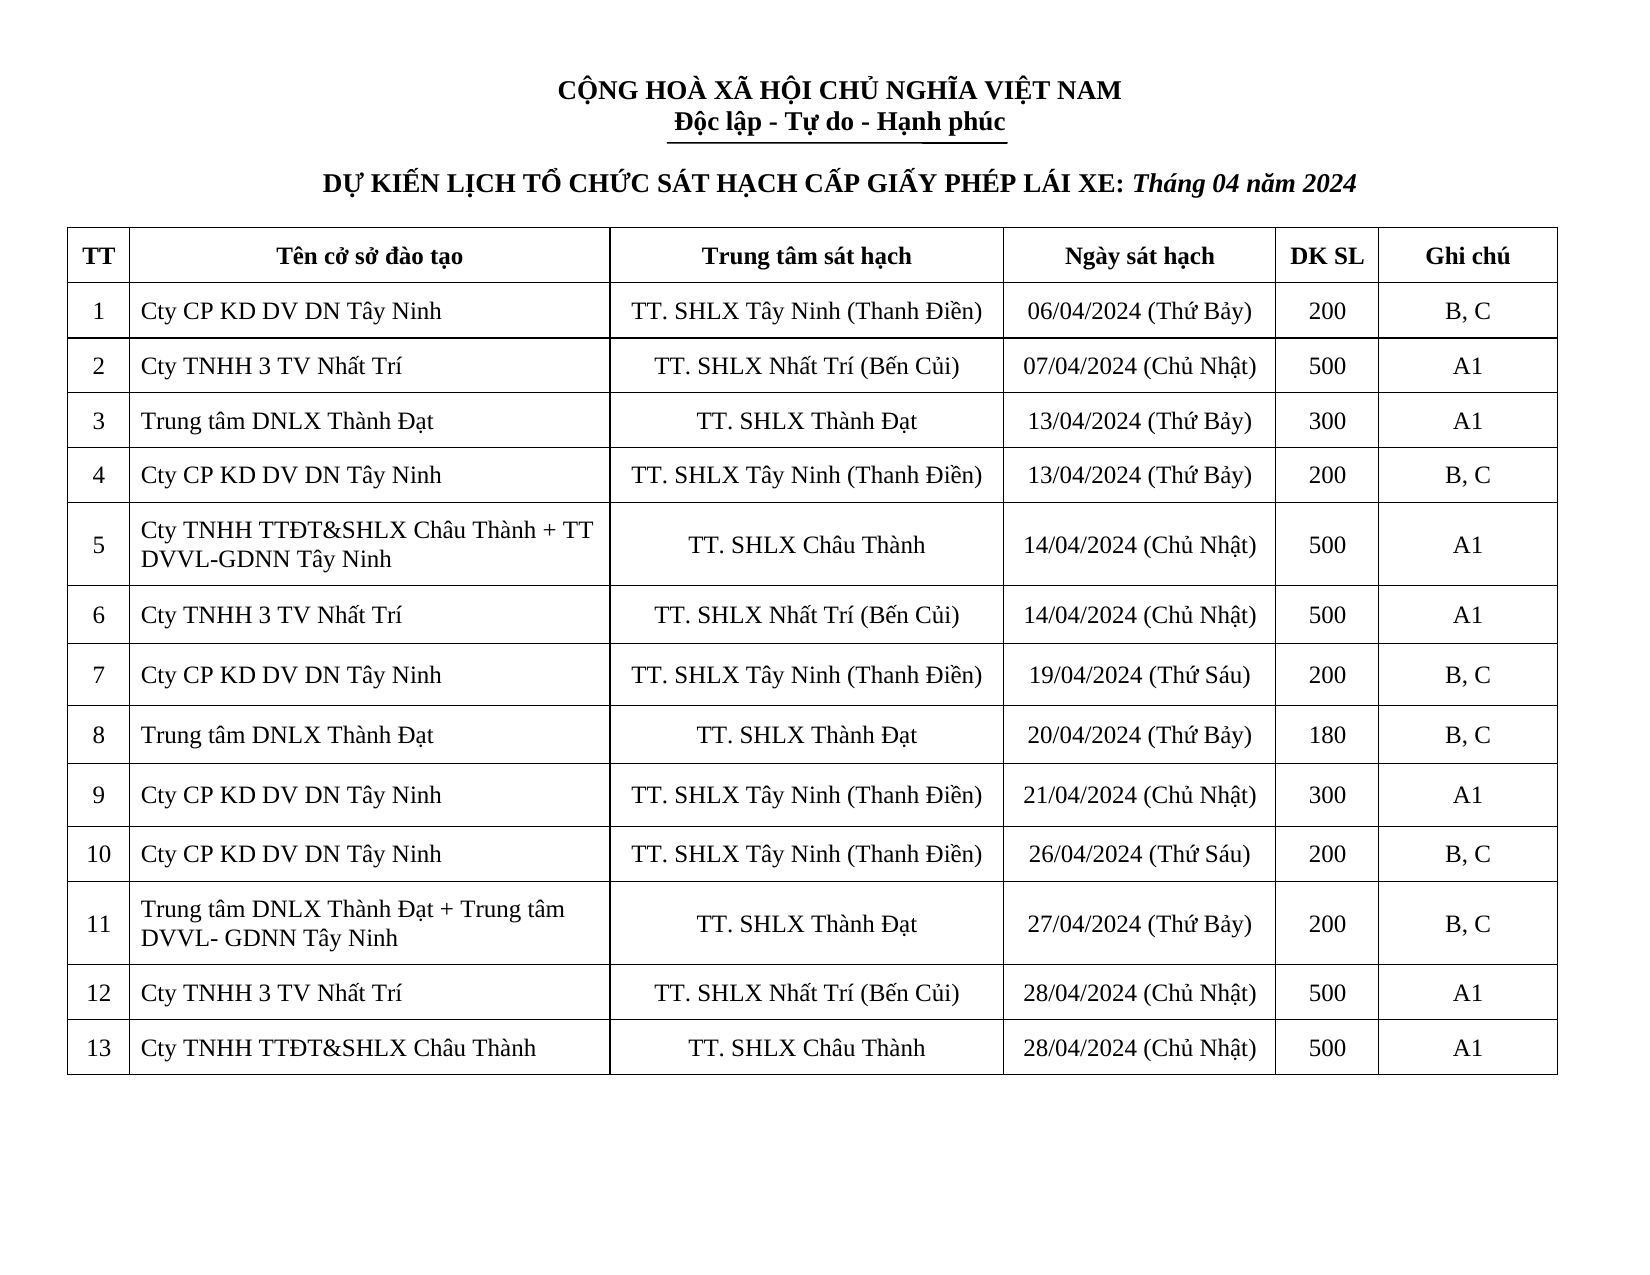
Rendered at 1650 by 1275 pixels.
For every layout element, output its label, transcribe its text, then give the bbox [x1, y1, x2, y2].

table_cell 13/04/2024 (Thứ Bảy) [1004, 393, 1275, 447]
table_cell TT. SHLX Thành Đạt [611, 706, 1003, 763]
table_cell 10 [68, 827, 129, 881]
table_cell 26/04/2024 (Thứ Sáu) [1004, 827, 1275, 881]
table_cell 2 [68, 339, 129, 392]
table_header DK SL [1276, 228, 1378, 282]
table_cell TT. SHLX Tây Ninh (Thanh Điền) [611, 448, 1003, 502]
table_cell Cty CP KD DV DN Tây Ninh [130, 448, 609, 502]
table_cell 13 [68, 1020, 129, 1074]
table_cell A1 [1379, 1020, 1557, 1074]
table_cell 500 [1276, 965, 1378, 1019]
table_cell 200 [1276, 827, 1378, 881]
table_cell 500 [1276, 1020, 1378, 1074]
table_cell 500 [1276, 339, 1378, 392]
table_cell Cty CP KD DV DN Tây Ninh [130, 644, 609, 705]
table_cell Trung tâm DNLX Thành Đạt + Trung tâm DVVL- GDNN Tây Ninh [130, 882, 609, 964]
table_cell 13/04/2024 (Thứ Bảy) [1004, 448, 1275, 502]
table_cell 14/04/2024 (Chủ Nhật) [1004, 586, 1275, 643]
table_cell Cty CP KD DV DN Tây Ninh [130, 827, 609, 881]
table_cell B, C [1379, 706, 1557, 763]
table_cell Cty TNHH TTĐT&SHLX Châu Thành + TT DVVL-GDNN Tây Ninh [130, 503, 609, 585]
table_cell 9 [68, 764, 129, 826]
table_cell 200 [1276, 448, 1378, 502]
table_cell B, C [1379, 644, 1557, 705]
table_cell 7 [68, 644, 129, 705]
table_header Ngày sát hạch [1004, 228, 1275, 282]
table_cell B, C [1379, 448, 1557, 502]
table_cell 5 [68, 503, 129, 585]
table_cell A1 [1379, 503, 1557, 585]
table_cell Cty CP KD DV DN Tây Ninh [130, 283, 609, 337]
table_cell 27/04/2024 (Thứ Bảy) [1004, 882, 1275, 964]
table_header TT [68, 228, 129, 282]
table_cell 20/04/2024 (Thứ Bảy) [1004, 706, 1275, 763]
table_cell 200 [1276, 882, 1378, 964]
table_cell 07/04/2024 (Chủ Nhật) [1004, 339, 1275, 392]
text CỘNG HOÀ XÃ HỘI CHỦ NGHĨA VIỆT NAM [94, 74, 1585, 105]
text Độc lập - Tự do - Hạnh phúc [94, 105, 1585, 136]
table_cell B, C [1379, 283, 1557, 337]
table_cell 28/04/2024 (Chủ Nhật) [1004, 965, 1275, 1019]
table_cell TT. SHLX Tây Ninh (Thanh Điền) [611, 764, 1003, 826]
table_cell 300 [1276, 393, 1378, 447]
table_cell TT. SHLX Thành Đạt [611, 393, 1003, 447]
table_cell 200 [1276, 283, 1378, 337]
table_cell TT. SHLX Châu Thành [611, 503, 1003, 585]
table_cell 8 [68, 706, 129, 763]
table_cell TT. SHLX Châu Thành [611, 1020, 1003, 1074]
table_cell A1 [1379, 764, 1557, 826]
table_cell 06/04/2024 (Thứ Bảy) [1004, 283, 1275, 337]
table_cell Cty TNHH 3 TV Nhất Trí [130, 586, 609, 643]
table_cell 500 [1276, 586, 1378, 643]
table_header Ghi chú [1379, 228, 1557, 282]
table_cell 180 [1276, 706, 1378, 763]
table_cell TT. SHLX Nhất Trí (Bến Củi) [611, 339, 1003, 392]
table_cell Trung tâm DNLX Thành Đạt [130, 393, 609, 447]
table_cell 500 [1276, 503, 1378, 585]
text DỰ KIẾN LỊCH TỔ CHỨC SÁT HẠCH CẤP GIẤY PHÉP LÁI XE: Tháng 04 năm 2024 [94, 167, 1585, 198]
table_cell Cty TNHH 3 TV Nhất Trí [130, 965, 609, 1019]
table_cell Trung tâm DNLX Thành Đạt [130, 706, 609, 763]
table_cell TT. SHLX Nhất Trí (Bến Củi) [611, 586, 1003, 643]
table_cell 14/04/2024 (Chủ Nhật) [1004, 503, 1275, 585]
table_cell TT. SHLX Tây Ninh (Thanh Điền) [611, 644, 1003, 705]
table_cell TT. SHLX Nhất Trí (Bến Củi) [611, 965, 1003, 1019]
table_cell TT. SHLX Tây Ninh (Thanh Điền) [611, 827, 1003, 881]
table_cell 12 [68, 965, 129, 1019]
table_cell 6 [68, 586, 129, 643]
table_cell A1 [1379, 586, 1557, 643]
table_cell 200 [1276, 644, 1378, 705]
table_cell Cty TNHH TTĐT&SHLX Châu Thành [130, 1020, 609, 1074]
table_cell B, C [1379, 882, 1557, 964]
table_cell 4 [68, 448, 129, 502]
table_cell A1 [1379, 339, 1557, 392]
table_cell 19/04/2024 (Thứ Sáu) [1004, 644, 1275, 705]
table_cell Cty CP KD DV DN Tây Ninh [130, 764, 609, 826]
table_cell 21/04/2024 (Chủ Nhật) [1004, 764, 1275, 826]
table_cell TT. SHLX Thành Đạt [611, 882, 1003, 964]
table_cell 28/04/2024 (Chủ Nhật) [1004, 1020, 1275, 1074]
table_cell A1 [1379, 965, 1557, 1019]
table_cell A1 [1379, 393, 1557, 447]
table_cell B, C [1379, 827, 1557, 881]
table_header Trung tâm sát hạch [611, 228, 1003, 282]
table_cell Cty TNHH 3 TV Nhất Trí [130, 339, 609, 392]
table_cell 300 [1276, 764, 1378, 826]
table_cell 11 [68, 882, 129, 964]
table_cell 3 [68, 393, 129, 447]
table_cell 1 [68, 283, 129, 337]
table_cell TT. SHLX Tây Ninh (Thanh Điền) [611, 283, 1003, 337]
table_header Tên cở sở đào tạo [130, 228, 609, 282]
